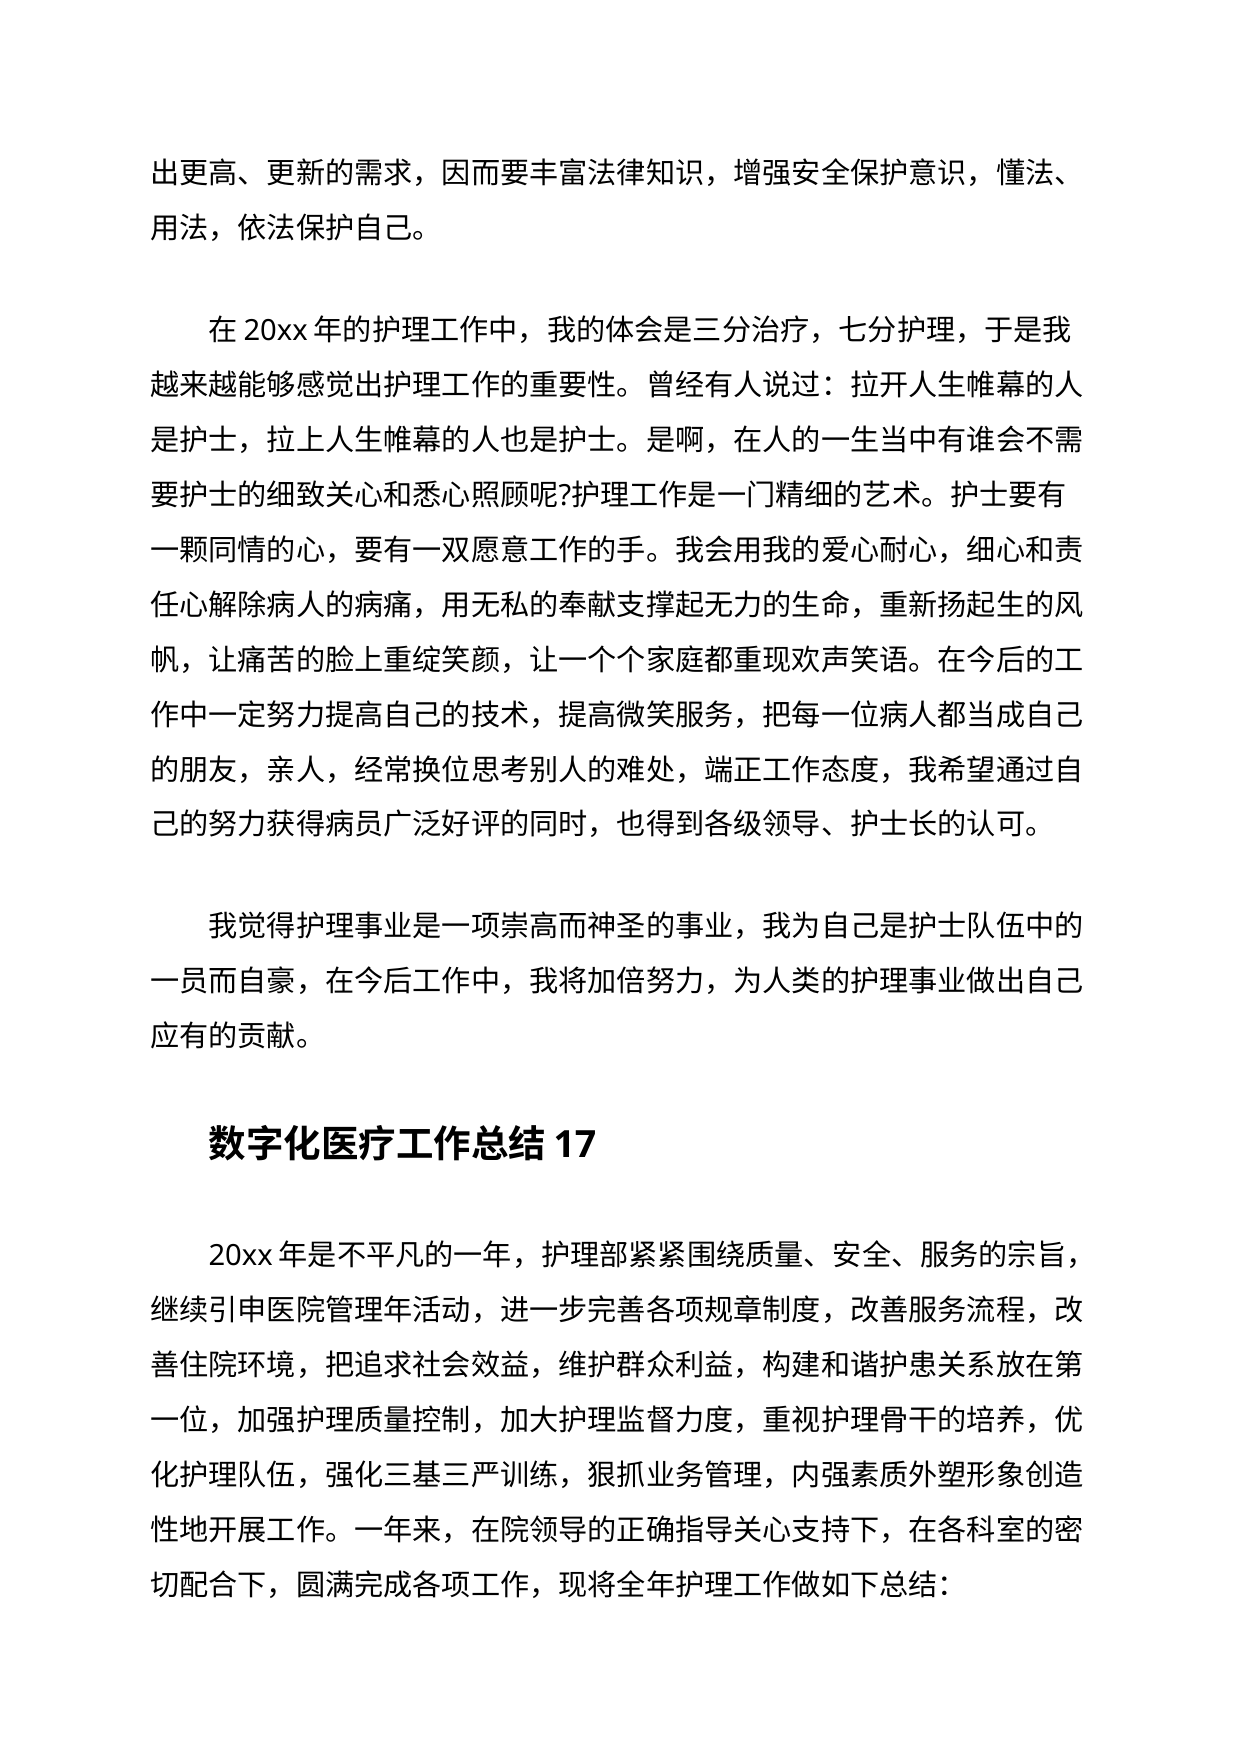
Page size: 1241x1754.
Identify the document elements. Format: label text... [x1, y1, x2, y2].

text 我觉得护理事业是一项崇高而神圣的事业，我为自己是护士队伍中的一员而自豪，在今后工作中，我将加倍努力，为人类的护理事业做出自己应有的贡献。 [150, 903, 1090, 1055]
text 20xx年是不平凡的一年，护理部紧紧围绕质量、安全、服务的宗旨，继续引申医院管理年活动，进一步完善各项规章制度，改善服务流程，改善住院环境，把追求社会效益，维护群众利益，构建和谐护患关系放在第一位，加强护理质量控制，加大护理监督力度，重视护理骨干的培养，优化护理队伍，强化三基三严训练，狠抓业务管理，内强素质外塑形象创造性地开展工作。一年来，在院领导的正确指导关心支持下，在各科室的密切配合下，圆满完成各项工作，现将全年护理工作做如下总结： [150, 1232, 1090, 1604]
text 在20xx年的护理工作中，我的体会是三分治疗，七分护理，于是我越来越能够感觉出护理工作的重要性。曾经有人说过：拉开人生帷幕的人是护士，拉上人生帷幕的人也是护士。是啊，在人的一生当中有谁会不需要护士的细致关心和悉心照顾呢?护理工作是一门精细的艺术。护士要有一颗同情的心，要有一双愿意工作的手。我会用我的爱心耐心，细心和责任心解除病人的病痛，用无私的奉献支撑起无力的生命，重新扬起生的风帆，让痛苦的脸上重绽笑颜，让一个个家庭都重现欢声笑语。在今后的工作中一定努力提高自己的技术，提高微笑服务，把每一位病人都当成自己的朋友，亲人，经常换位思考别人的难处，端正工作态度，我希望通过自己的努力获得病员广泛好评的同时，也得到各级领导、护士长的认可。 [150, 307, 1090, 843]
text 数字化医疗工作总结17 [150, 1114, 1090, 1169]
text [150, 150, 1090, 247]
